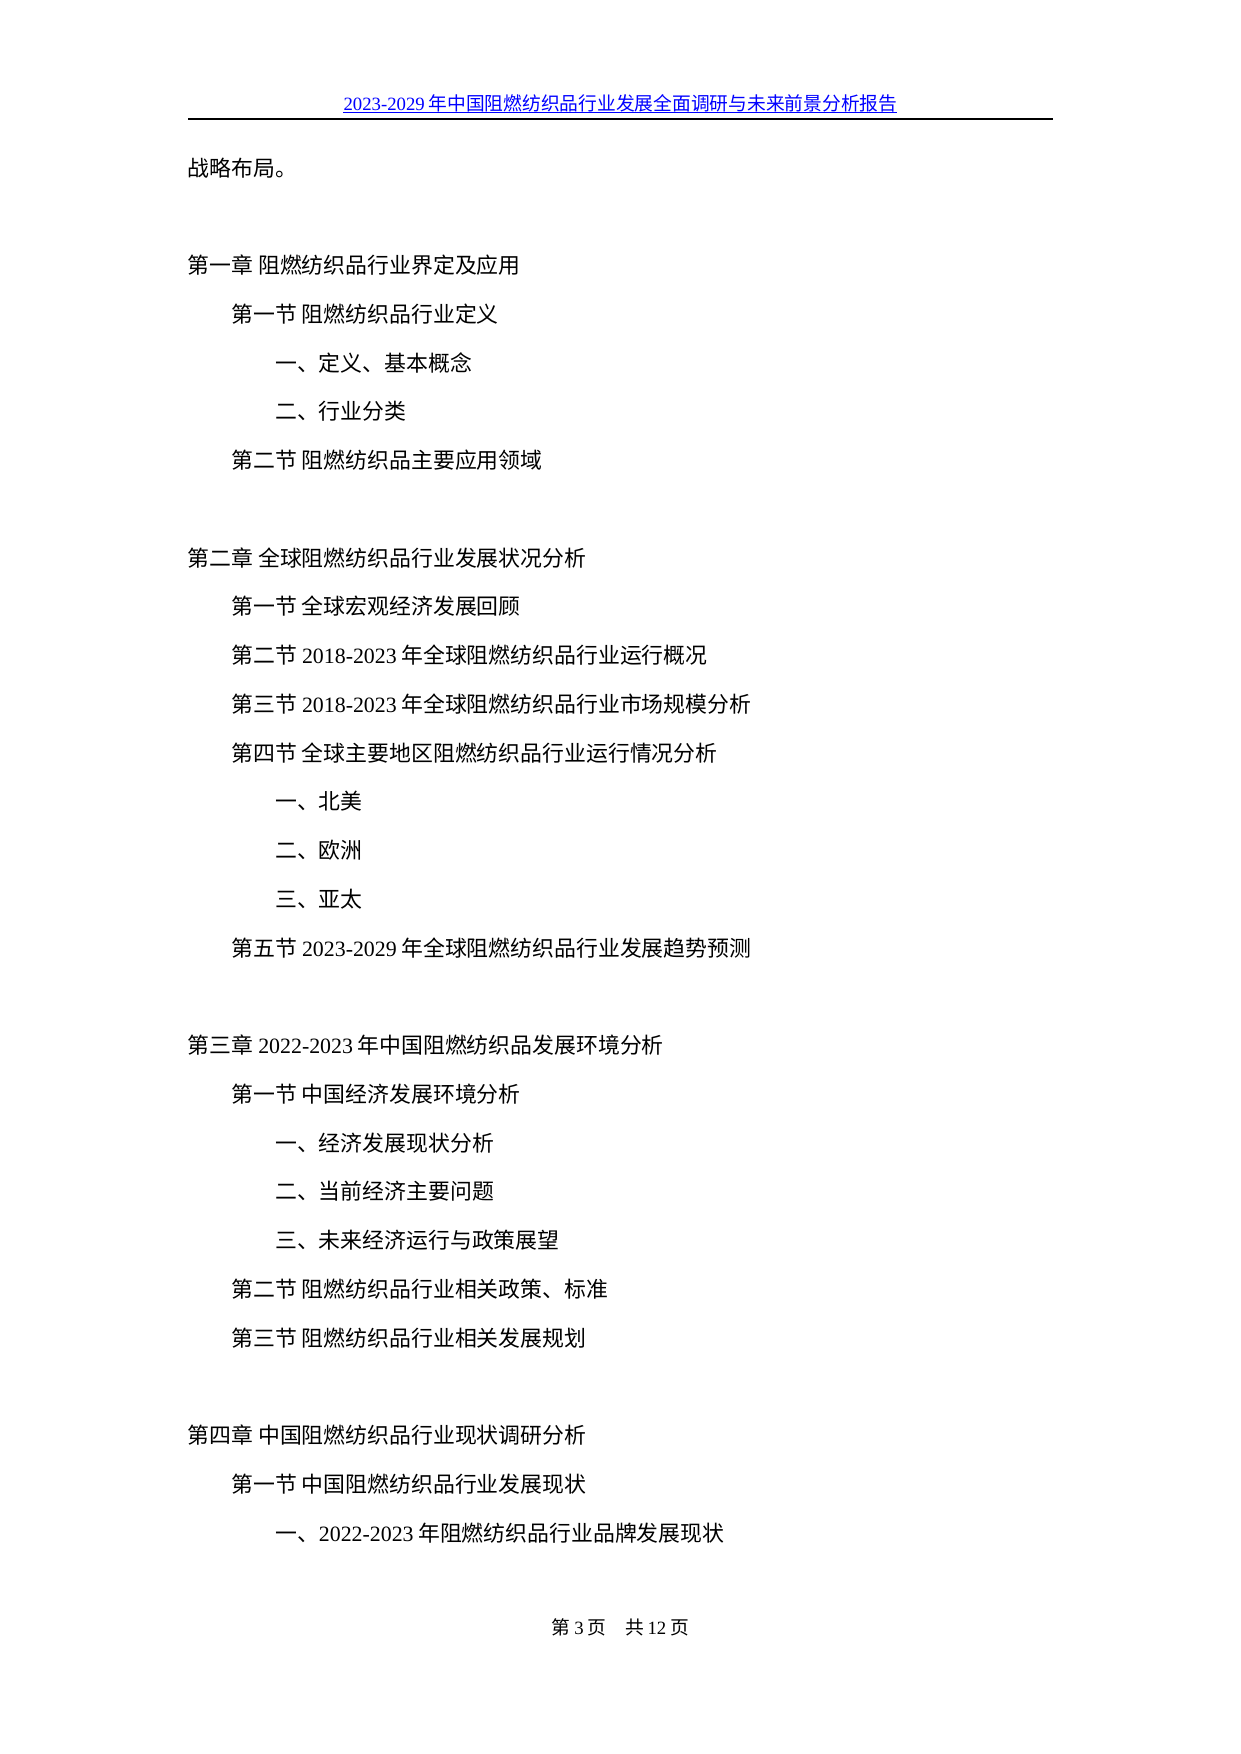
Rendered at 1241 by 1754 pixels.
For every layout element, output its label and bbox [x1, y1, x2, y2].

text [187, 150, 1053, 1548]
